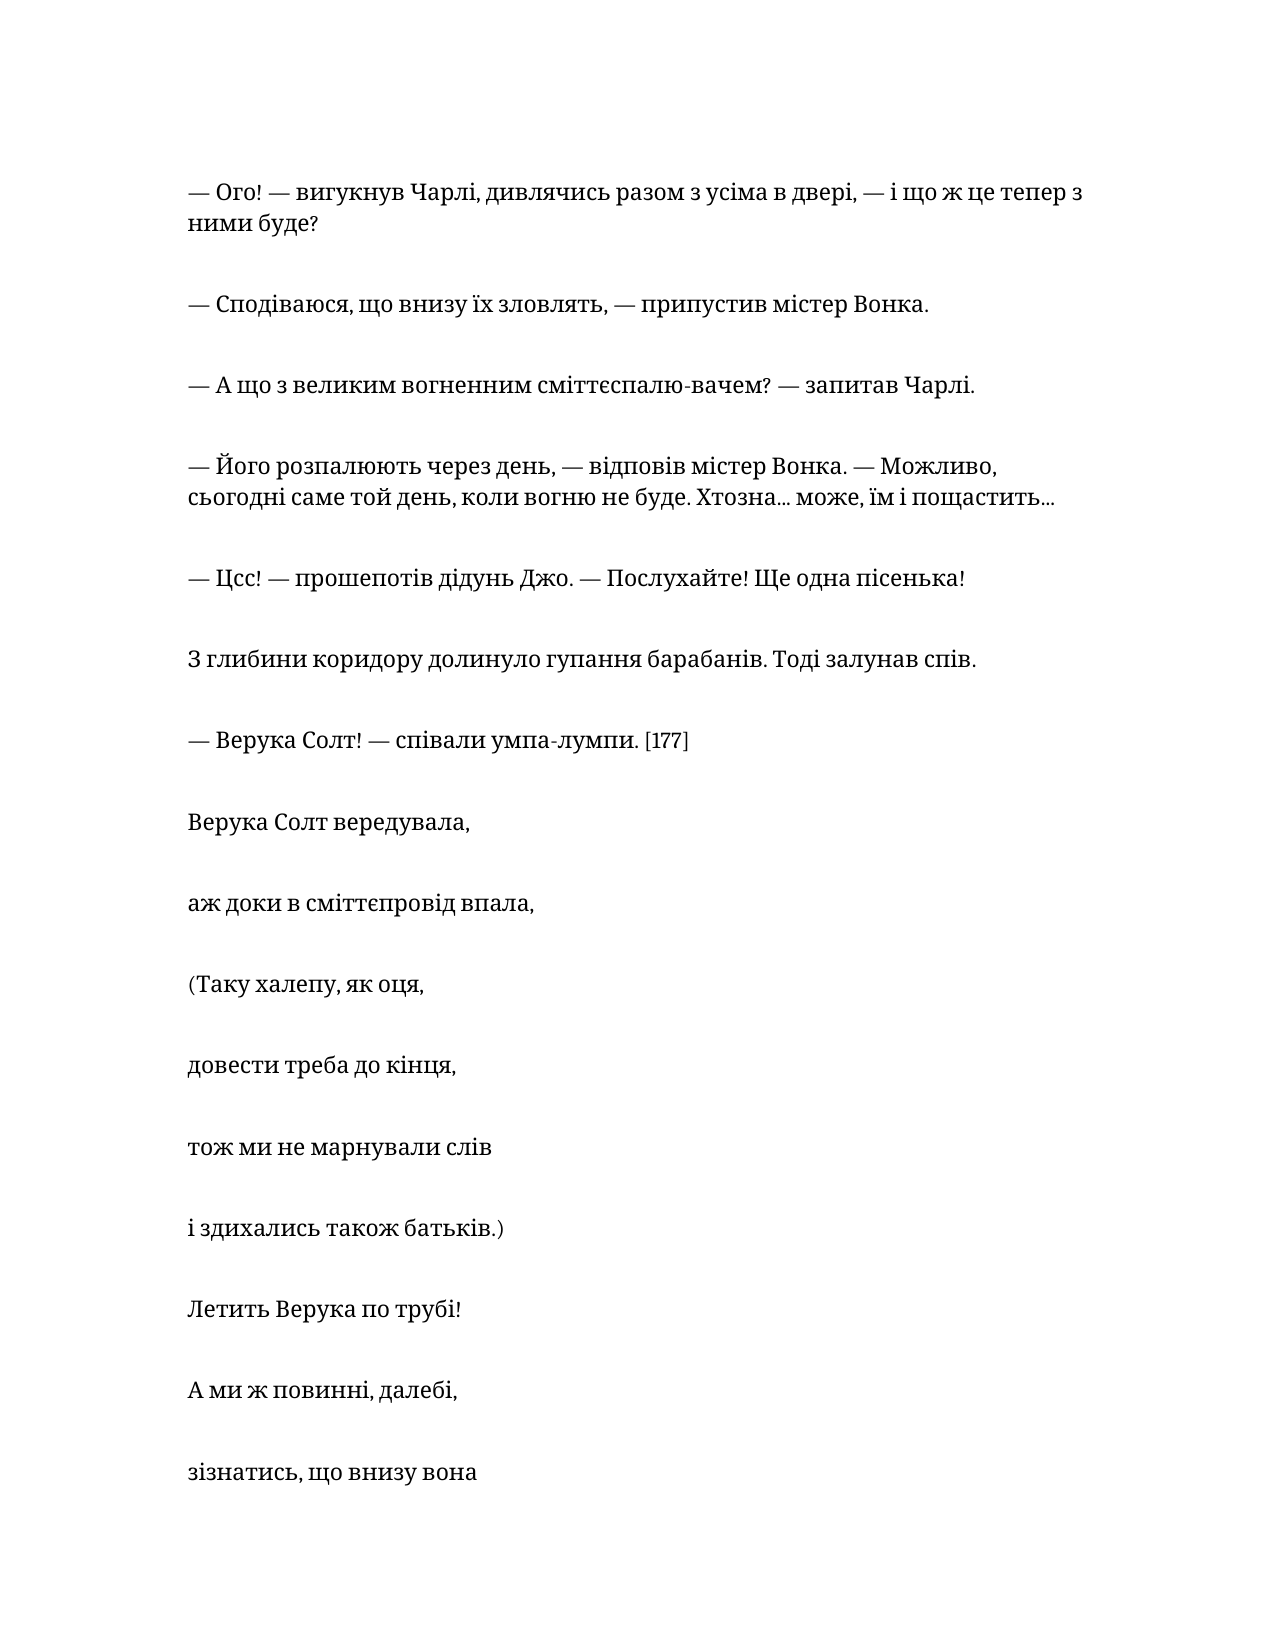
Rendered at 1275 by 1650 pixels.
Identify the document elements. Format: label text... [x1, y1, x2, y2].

text (Таку халепу, як оця, [187, 942, 1087, 998]
text — Ого! — вигукнув Чарлі, дивлячись разом з усіма в двері, — і що ж це тепер з ними буде? [187, 150, 1087, 237]
text зізнатись, що внизу вона [187, 1429, 1087, 1486]
text аж доки в сміттєпровід впала, [187, 860, 1087, 917]
text Верука Солт вередувала, [187, 779, 1087, 836]
text А ми ж повинні, далебі, [187, 1348, 1087, 1404]
text довести треба до кінця, [187, 1023, 1087, 1079]
text — Верука Солт! — співали умпа-лумпи. [177] [187, 698, 1087, 754]
text — А що з великим вогненним сміттєспалю-вачем? — запитав Чарлі. [187, 343, 1087, 399]
text — Сподіваюся, що внизу їх зловлять, — припустив містер Вонка. [187, 261, 1087, 318]
text Летить Верука по трубі! [187, 1267, 1087, 1323]
text — Його розпалюють через день, — відповів містер Вонка. — Можливо, сьогодні саме той день, коли вогню не буде. Хтозна... може, їм і пощастить... [187, 424, 1087, 511]
text і здихались також батьків.) [187, 1185, 1087, 1242]
text — Цсс! — прошепотів дідунь Джо. — Послухайте! Ще одна пісенька! [187, 535, 1087, 592]
text тож ми не марнували слів [187, 1104, 1087, 1161]
text З глибини коридору долинуло гупання барабанів. Тоді залунав спів. [187, 617, 1087, 673]
